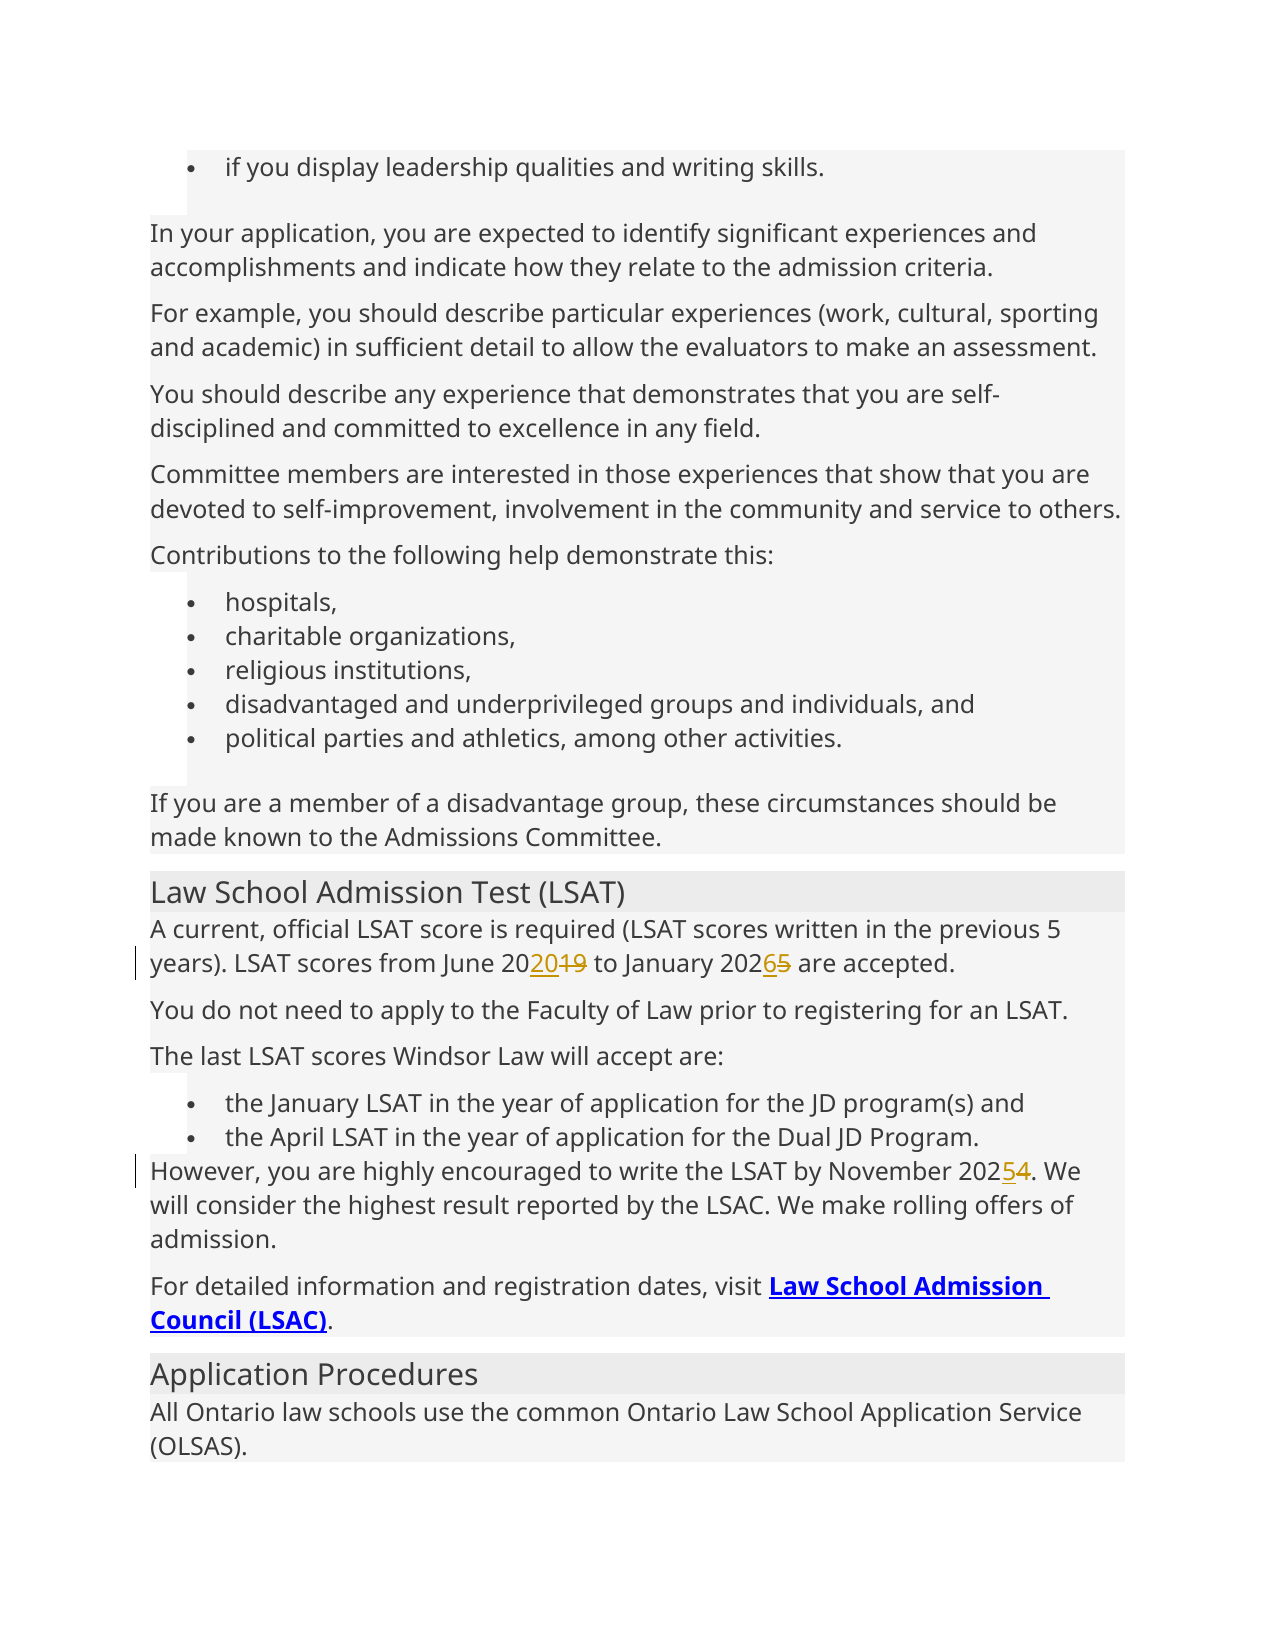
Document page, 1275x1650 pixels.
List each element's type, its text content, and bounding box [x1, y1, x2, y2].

text However, you are highly encouraged to write the LSAT by November 202. We will consider the highest result reported by the LSAC. We make rolling offers of admission. [150, 1154, 1125, 1256]
list if you display leadership qualities and writing skills. [187, 150, 1125, 215]
list the January LSAT in the year of application for the JD program(s) and [187, 1086, 1125, 1120]
text In your application, you are expected to identify significant experiences and accomplishments and indicate how they relate to the admission criteria. [150, 215, 1125, 283]
text You should describe any experience that demonstrates that you are self-disciplined and committed to excellence in any field. [150, 377, 1125, 445]
text All Ontario law schools use the common Ontario Law School Application Service (OLSAS). [150, 1394, 1125, 1462]
text Committee members are interested in those experiences that show that you are devoted to self-improvement, involvement in the community and service to others. [150, 457, 1125, 525]
list hospitals, [187, 584, 1125, 618]
text Application Procedures [150, 1353, 1125, 1394]
list religious institutions, [187, 652, 1125, 687]
text For example, you should describe particular experiences (work, cultural, sporting and academic) in sufficient detail to allow the evaluators to make an assessment. [150, 296, 1125, 364]
list political parties and athletics, among other activities. [187, 721, 1125, 786]
text If you are a member of a disadvantage group, these circumstances should be made known to the Admissions Committee. [150, 786, 1125, 854]
text The last LSAT scores Windsor Law will accept are: [150, 1039, 1125, 1073]
list charitable organizations, [187, 618, 1125, 652]
text You do not need to apply to the Faculty of Law prior to registering for an LSAT. [150, 992, 1125, 1027]
text Law School Admission Test (LSAT) [150, 871, 1125, 912]
text A current, official LSAT score is required (LSAT scores written in the previous 5 years). LSAT scores from June 20 to January 202 are accepted. [150, 912, 1125, 980]
list disadvantaged and underprivileged groups and individuals, and [187, 687, 1125, 721]
text For detailed information and registration dates, visit Law School Admission Council (LSAC). [150, 1268, 1125, 1337]
list the April LSAT in the year of application for the Dual JD Program. [187, 1120, 1125, 1154]
text Contributions to the following help demonstrate this: [150, 538, 1125, 572]
